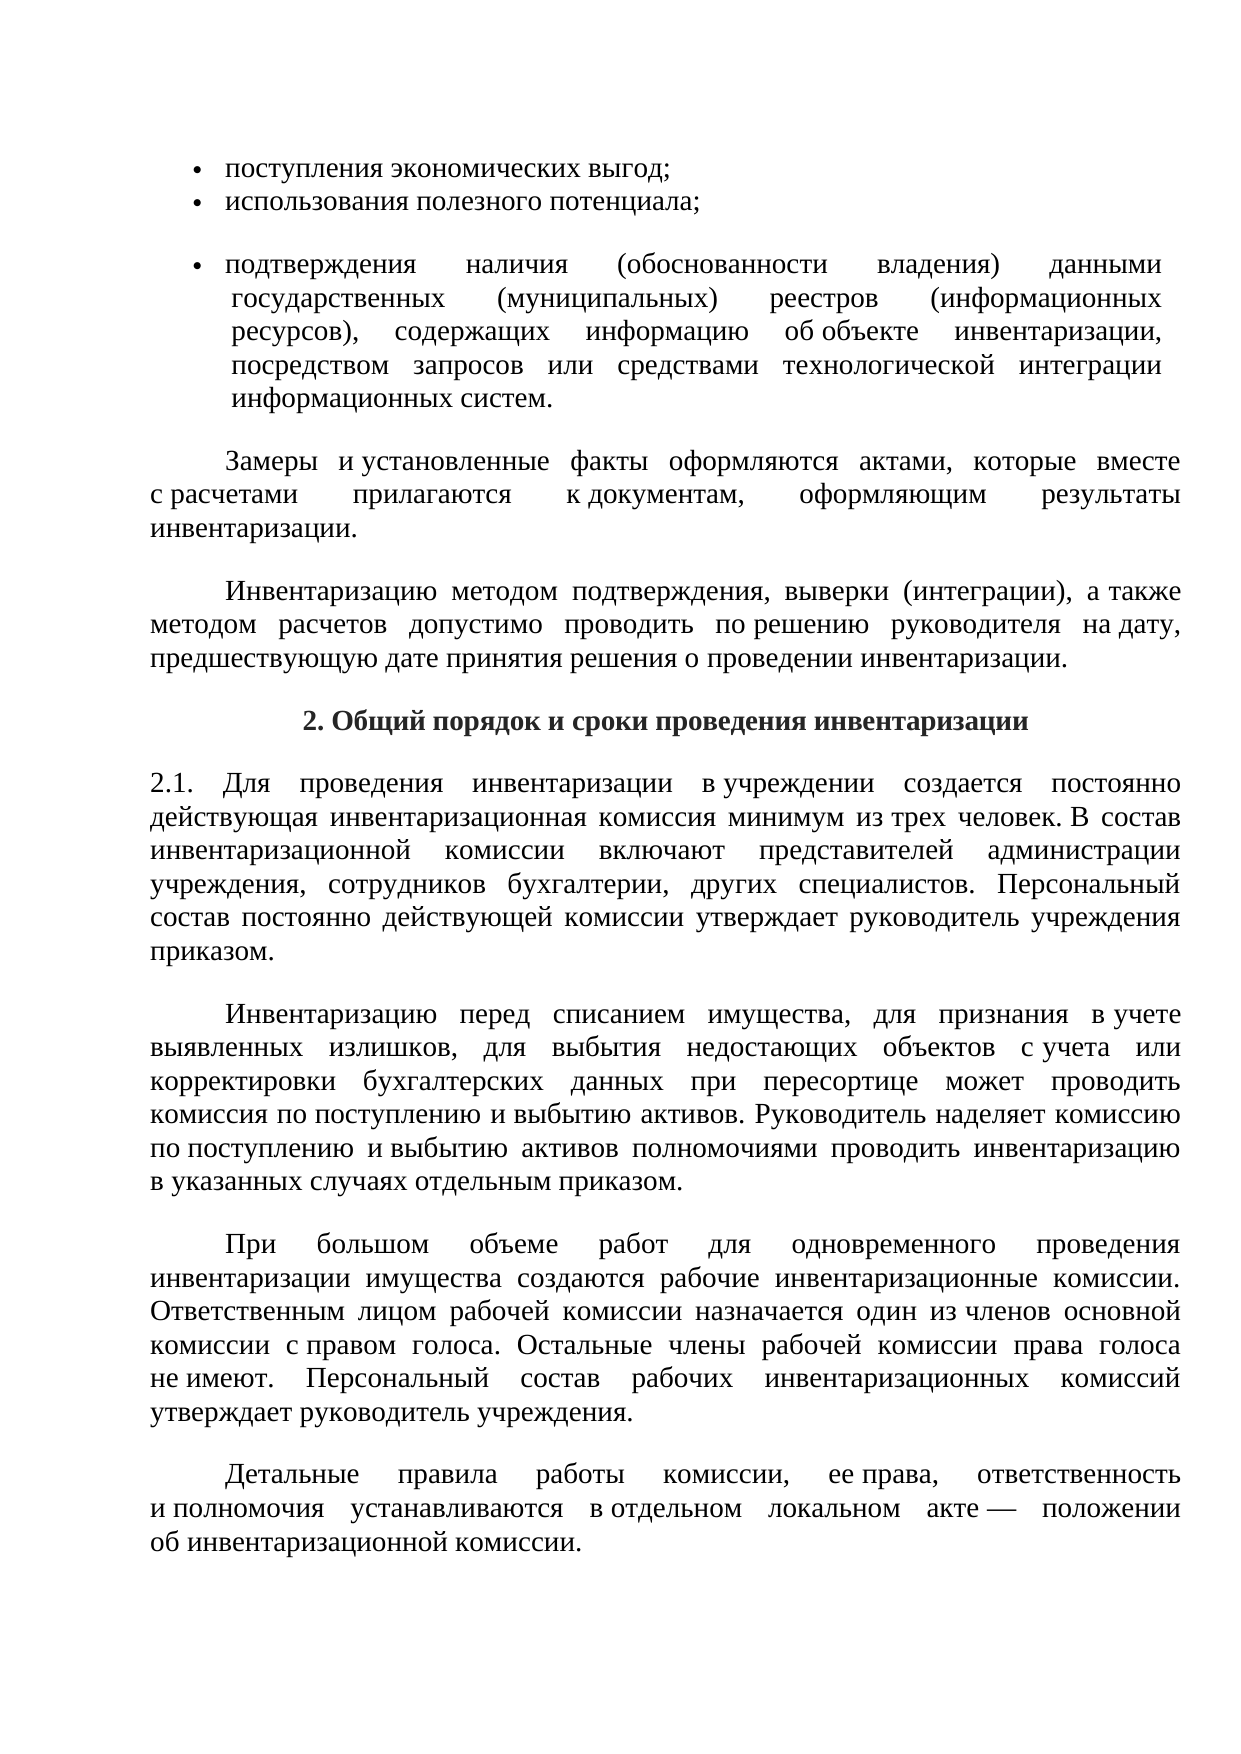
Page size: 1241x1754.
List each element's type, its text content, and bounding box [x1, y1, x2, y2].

text Детальные правила работы комиссии, ее права, ответственность и полномочия устанавливаются в отдельном локальном акте — положении об инвентаризационной комиссии. [150, 1457, 1181, 1557]
list поступления экономических выгод; [194, 150, 1162, 183]
text 2. Общий порядок и сроки проведения инвентаризации [150, 703, 1181, 736]
text Замеры и установленные факты оформляются актами, которые вместе с расчетами прилагаются к документам, оформляющим результаты инвентаризации. [150, 443, 1181, 544]
text При большом объеме работ для одновременного проведения инвентаризации имущества создаются рабочие инвентаризационные комиссии. Ответственным лицом рабочей комиссии назначается один из членов основной комиссии с правом голоса. Остальные члены рабочей комиссии права голоса не имеют. Персональный состав рабочих инвентаризационных комиссий утверждает руководитель учреждения. [150, 1226, 1181, 1427]
text Инвентаризацию перед списанием имущества, для признания в учете выявленных излишков, для выбытия недостающих объектов с учета или корректировки бухгалтерских данных при пересортице может проводить комиссия по поступлению и выбытию активов. Руководитель наделяет комиссию по поступлению и выбытию активов полномочиями проводить инвентаризацию в указанных случаях отдельным приказом. [150, 996, 1181, 1197]
text Инвентаризацию методом подтверждения, выверки (интеграции), а также методом расчетов допустимо проводить по решению руководителя на дату, предшествующую дате принятия решения о проведении инвентаризации. [150, 573, 1181, 673]
list использования полезного потенциала; [194, 183, 1162, 217]
text 2.1. Для проведения инвентаризации в учреждении создается постоянно действующая инвентаризационная комиссия минимум из трех человек. В состав инвентаризационной комиссии включают представителей администрации учреждения, сотрудников бухгалтерии, других специалистов. Персональный состав постоянно действующей комиссии утверждает руководитель учреждения приказом. [150, 765, 1181, 967]
list подтверждения наличия (обоснованности владения) данными государственных (муниципальных) реестров (информационных ресурсов), содержащих информацию об объекте инвентаризации, посредством запросов или средствами технологической интеграции информационных систем. [194, 246, 1162, 414]
